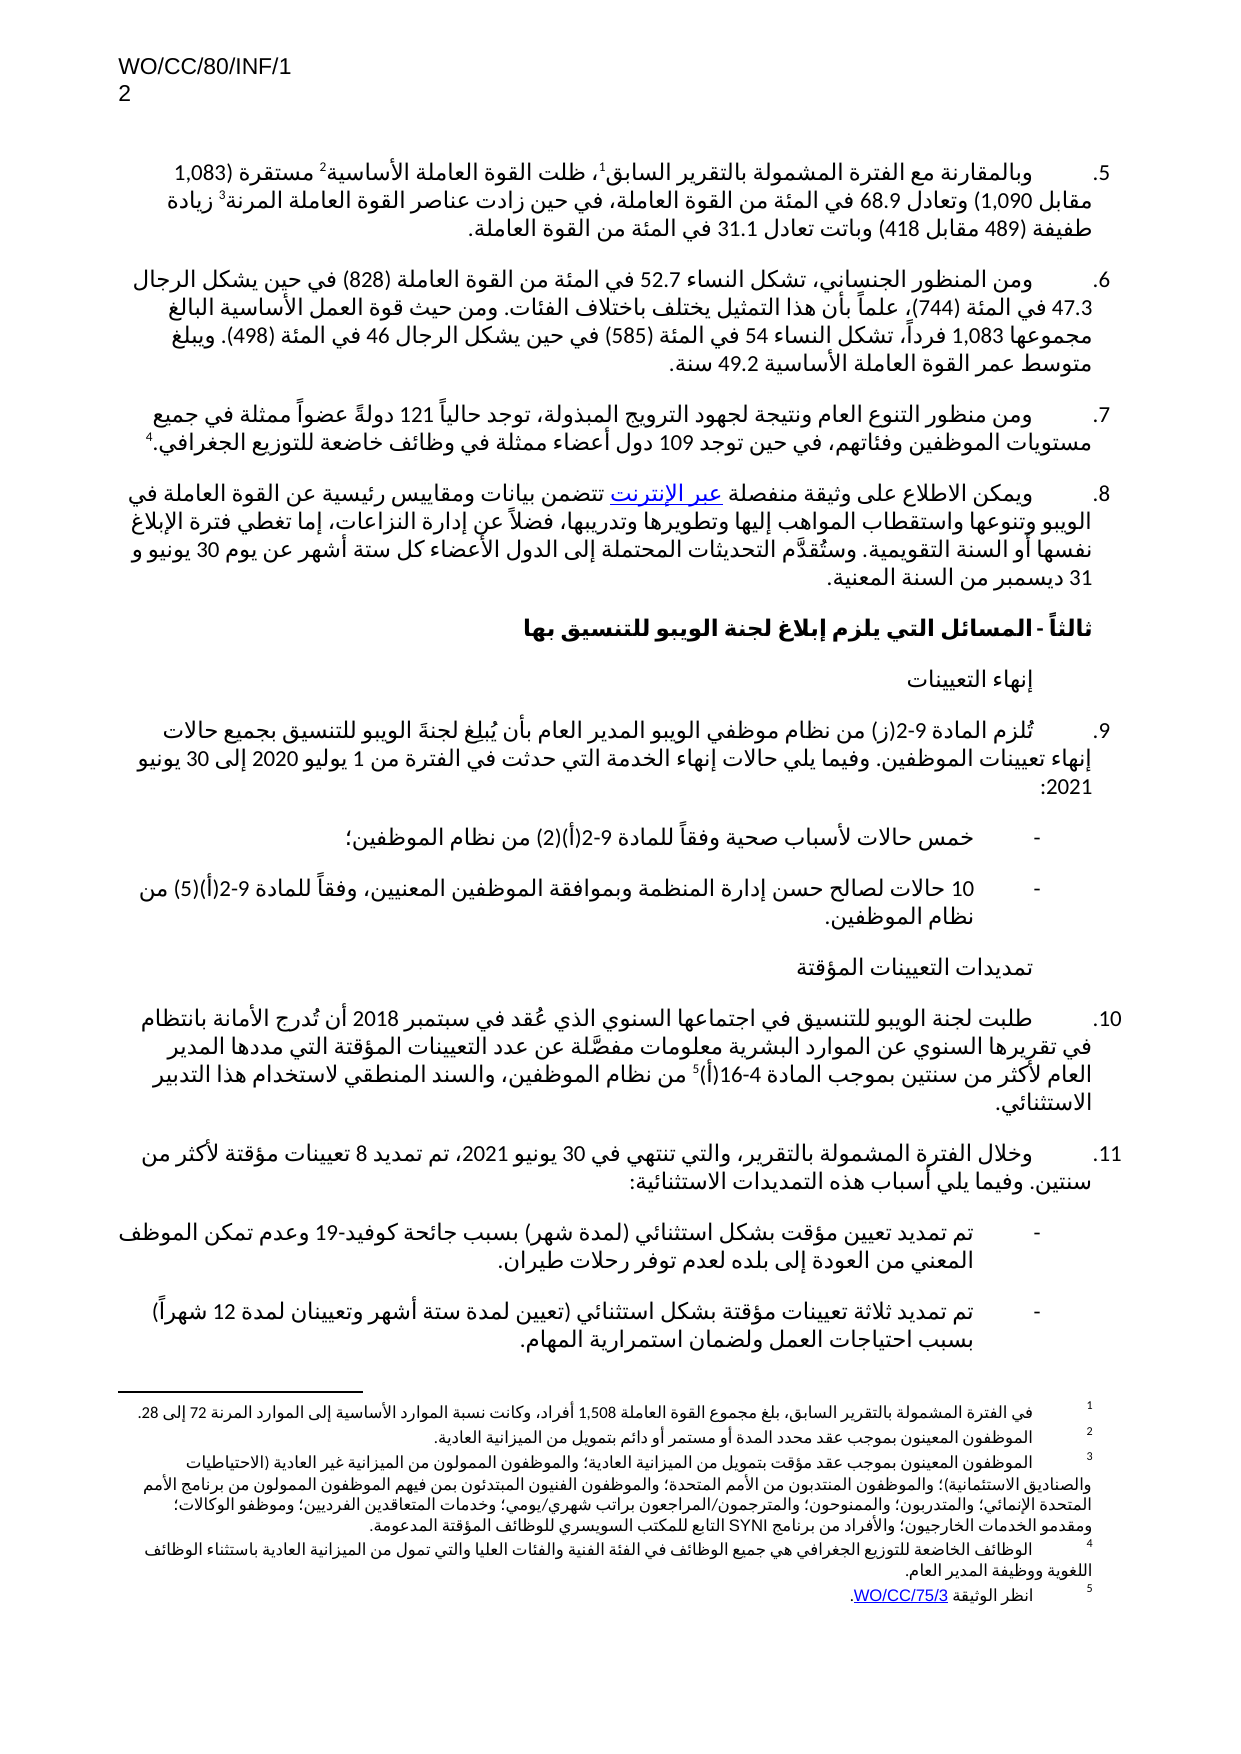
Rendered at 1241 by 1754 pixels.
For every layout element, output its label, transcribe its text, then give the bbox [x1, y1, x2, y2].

list تم تمديد تعيين مؤقت بشكل استثنائي (لمدة شهر) بسبب جائحة كوفيد-19 وعدم تمكن الموظف المعني من العودة إلى بلده لعدم توفر رحلات طيران. [118, 1218, 1033, 1274]
list وبالمقارنة مع الفترة المشمولة بالتقرير السابق، ظلت القوة العاملة الأساسية مستقرة (1,083 مقابل 1,090) وتعادل 68.9 في المئة من القوة العاملة، في حين زادت عناصر القوة العاملة المرنة زيادة طفيفة (489 مقابل 418) وباتت تعادل 31.1 في المئة من القوة العاملة. [118, 158, 1092, 243]
subtitle ثالثاً - المسائل التي يلزم إبلاغ لجنة الويبو للتنسيق بها [118, 614, 1092, 642]
list تُلزم المادة 9-2(ز) من نظام موظفي الويبو المدير العام بأن يُبلِغ لجنةَ الويبو للتنسيق بجميع حالات إنهاء تعيينات الموظفين. وفيما يلي حالات إنهاء الخدمة التي حدثت في الفترة من 1 يوليو 2020 إلى 30 يونيو 2021: [118, 716, 1092, 800]
list طلبت لجنة الويبو للتنسيق في اجتماعها السنوي الذي عُقد في سبتمبر 2018 أن تُدرج الأمانة بانتظام في تقريرها السنوي عن الموارد البشرية معلومات مفصَّلة عن عدد التعيينات المؤقتة التي مددها المدير العام لأكثر من سنتين بموجب المادة 4-16(أ) من نظام الموظفين، والسند المنطقي لاستخدام هذا التدبير الاستثنائي. [118, 1004, 1092, 1116]
subtitle إنهاء التعيينات [118, 665, 1033, 693]
list خمس حالات لأسباب صحية وفقاً للمادة 9-2(أ)(2) من نظام الموظفين؛ [118, 823, 1033, 851]
list ويمكن الاطلاع على وثيقة منفصلة عبر الإنترنت تتضمن بيانات ومقاييس رئيسية عن القوة العاملة في الويبو وتنوعها واستقطاب المواهب إليها وتطويرها وتدريبها، فضلاً عن إدارة النزاعات، إما تغطي فترة الإبلاغ نفسها أو السنة التقويمية. وستُقدَّم التحديثات المحتملة إلى الدول الأعضاء كل ستة أشهر عن يوم 30 يونيو و31 ديسمبر من السنة المعنية. [118, 479, 1092, 592]
list ومن منظور التنوع العام ونتيجة لجهود الترويج المبذولة، توجد حالياً 121 دولةً عضواً ممثلة في جميع مستويات الموظفين وفئاتهم، في حين توجد 109 دول أعضاء ممثلة في وظائف خاضعة للتوزيع الجغرافي. [118, 401, 1092, 457]
list تم تمديد ثلاثة تعيينات مؤقتة بشكل استثنائي (تعيين لمدة ستة أشهر وتعيينان لمدة 12 شهراً) بسبب احتياجات العمل ولضمان استمرارية المهام. [118, 1297, 1033, 1353]
list 10 حالات لصالح حسن إدارة المنظمة وبموافقة الموظفين المعنيين، وفقاً للمادة 9-2(أ)(5) من نظام الموظفين. [118, 874, 1033, 930]
list ومن المنظور الجنساني، تشكل النساء 52.7 في المئة من القوة العاملة (828) في حين يشكل الرجال 47.3 في المئة (744)، علماً بأن هذا التمثيل يختلف باختلاف الفئات. ومن حيث قوة العمل الأساسية البالغ مجموعها 1,083 فرداً، تشكل النساء 54 في المئة (585) في حين يشكل الرجال 46 في المئة (498). ويبلغ متوسط عمر القوة العاملة الأساسية 49.2 سنة. [118, 266, 1092, 378]
list وخلال الفترة المشمولة بالتقرير، والتي تنتهي في 30 يونيو 2021، تم تمديد 8 تعيينات مؤقتة لأكثر من سنتين. وفيما يلي أسباب هذه التمديدات الاستثنائية: [118, 1139, 1092, 1195]
subtitle تمديدات التعيينات المؤقتة [118, 953, 1033, 981]
